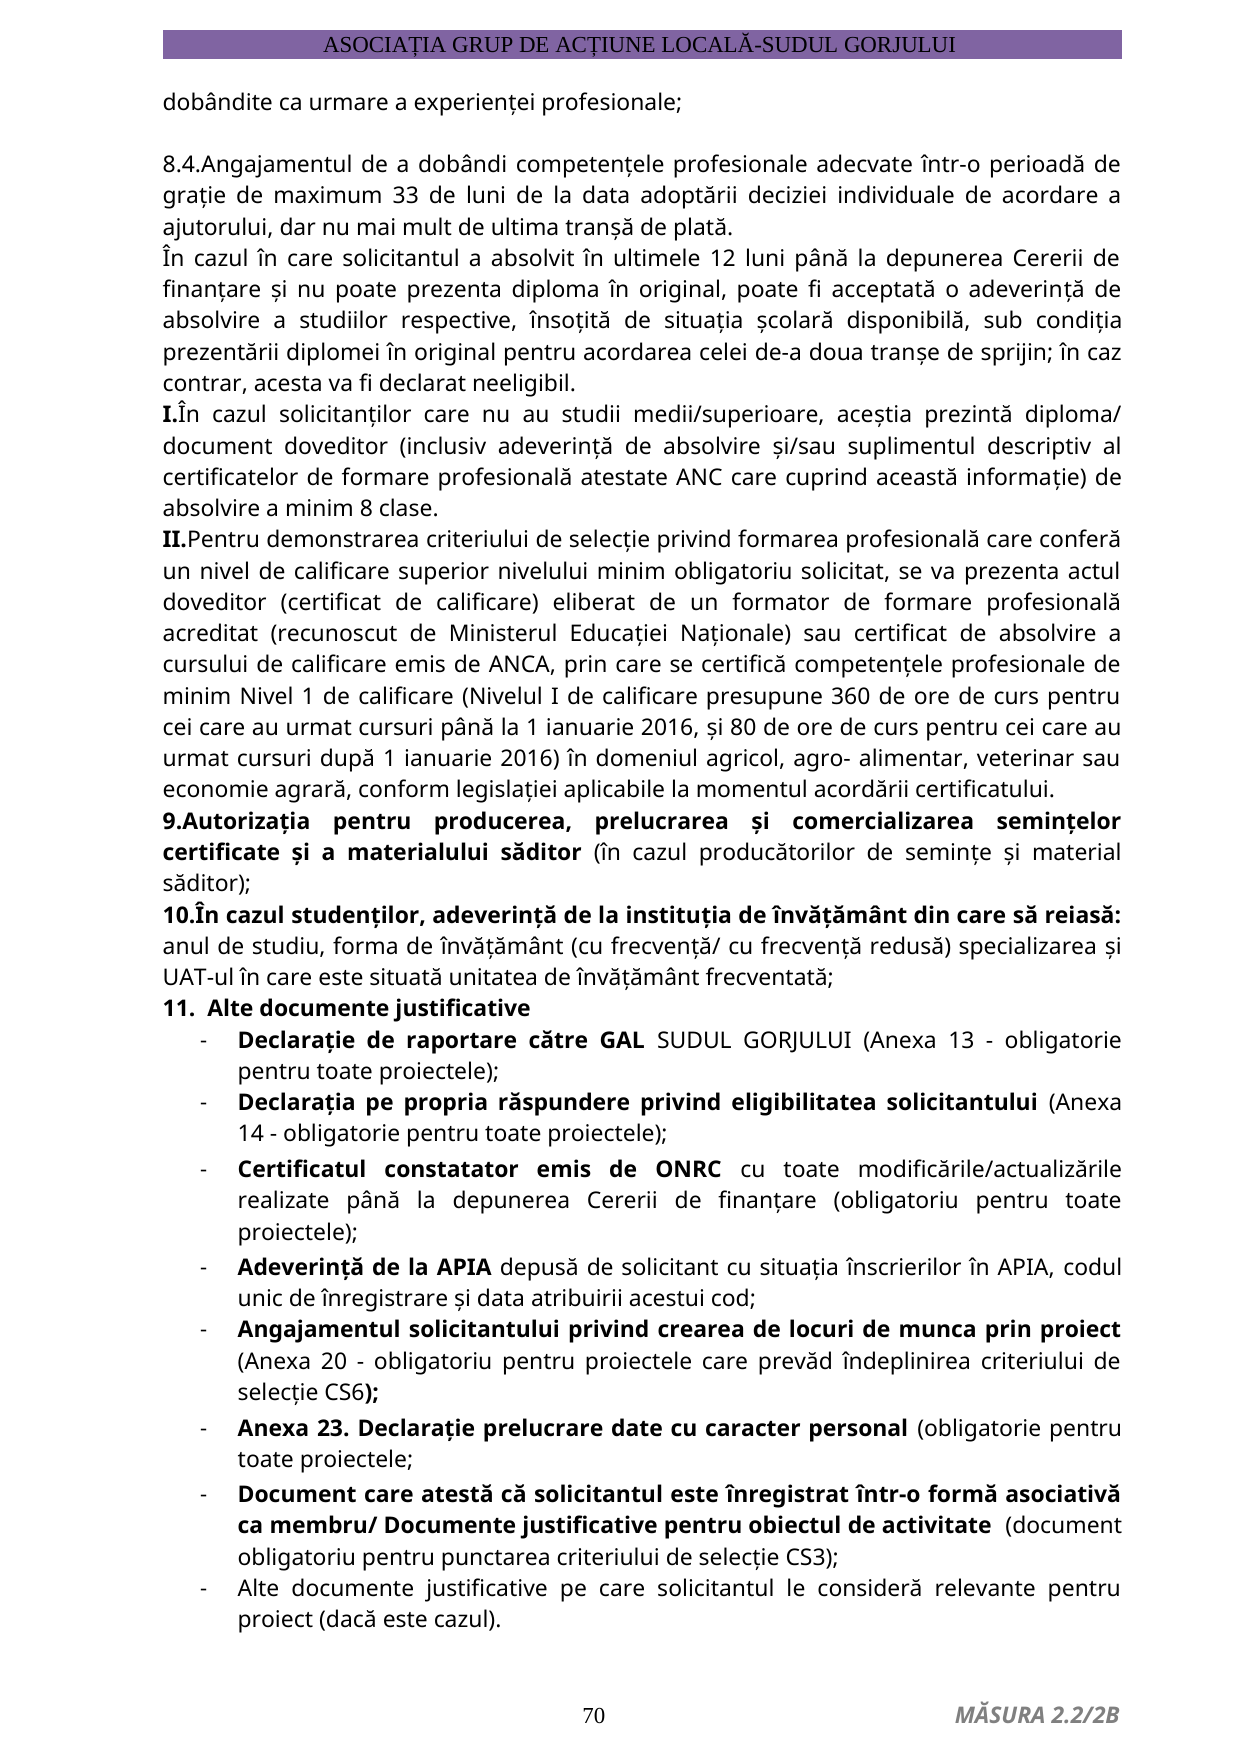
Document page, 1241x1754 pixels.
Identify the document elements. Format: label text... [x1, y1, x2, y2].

text 8.4.Angajamentul de a dobândi competențele profesionale adecvate într-o perioadă de grație de maximum 33 de luni de la data adoptării deciziei individuale de acordare a ajutorului, dar nu mai mult de ultima tranşă de plată. [162, 148, 1122, 242]
text În cazul în care solicitantul a absolvit în ultimele 12 luni până la depunerea Cererii de finanțare şi nu poate prezenta diploma în original, poate fi acceptată o adeverinţă de absolvire a studiilor respective, însoţită de situaţia şcolară disponibilă, sub condiţia prezentării diplomei în original pentru acordarea celei de-a doua tranşe de sprijin; în caz contrar, acesta va fi declarat neeligibil. [162, 242, 1122, 398]
list Document care atestă că solicitantul este înregistrat într-o formă asociativă ca membru/ Documente justificative pentru obiectul de activitate (document obligatoriu pentru punctarea criteriului de selecție CS3); [200, 1478, 1122, 1572]
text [162, 85, 1122, 117]
list Alte documente justificative pe care solicitantul le consideră relevante pentru proiect (dacă este cazul). [200, 1572, 1122, 1634]
list Declarație de raportare către GAL SUDUL GORJULUI (Anexa 13 - obligatorie pentru toate proiectele); [200, 1024, 1122, 1086]
text I.În cazul solicitanţilor care nu au studii medii/superioare, aceştia prezintă diploma/ document doveditor (inclusiv adeverinţă de absolvire şi/sau suplimentul descriptiv al certificatelor de formare profesională atestate ANC care cuprind această informaţie) de absolvire a minim 8 clase. [162, 398, 1122, 523]
list Declarația pe propria răspundere privind eligibilitatea solicitantului (Anexa 14 - obligatorie pentru toate proiectele); [200, 1086, 1122, 1149]
list Adeverință de la APIA depusă de solicitant cu situația înscrierilor în APIA, codul unic de înregistrare și data atribuirii acestui cod; [200, 1251, 1122, 1313]
text 9.Autorizația pentru producerea, prelucrarea și comercializarea semințelor certificate și a materialului săditor (în cazul producătorilor de seminţe şi material săditor); [162, 805, 1122, 898]
text II.Pentru demonstrarea criteriului de selecţie privind formarea profesională care conferă un nivel de calificare superior nivelului minim obligatoriu solicitat, se va prezenta actul doveditor (certificat de calificare) eliberat de un formator de formare profesională acreditat (recunoscut de Ministerul Educaţiei Naţionale) sau certificat de absolvire a cursului de calificare emis de ANCA, prin care se certifică competențele profesionale de minim Nivel 1 de calificare (Nivelul I de calificare presupune 360 de ore de curs pentru cei care au urmat cursuri până la 1 ianuarie 2016, şi 80 de ore de curs pentru cei care au urmat cursuri după 1 ianuarie 2016) în domeniul agricol, agro- alimentar, veterinar sau economie agrară, conform legislaţiei aplicabile la momentul acordării certificatului. [162, 523, 1122, 805]
text 10.În cazul studenţilor, adeverinţă de la instituţia de învăţământ din care să reiasă: anul de studiu, forma de învăţământ (cu frecvenţă/ cu frecvenţă redusă) specializarea şi UAT-ul în care este situată unitatea de învăţământ frecventată; [162, 899, 1122, 992]
text 11. Alte documente justificative [162, 992, 1122, 1024]
list Certificatul constatator emis de ONRC cu toate modificările/actualizările realizate până la depunerea Cererii de finanțare (obligatoriu pentru toate proiectele); [200, 1153, 1122, 1247]
list Angajamentul solicitantului privind crearea de locuri de munca prin proiect (Anexa 20 - obligatoriu pentru proiectele care prevăd îndeplinirea criteriului de selecție CS6); [200, 1313, 1122, 1407]
list Anexa 23. Declarație prelucrare date cu caracter personal (obligatorie pentru toate proiectele; [200, 1411, 1122, 1474]
